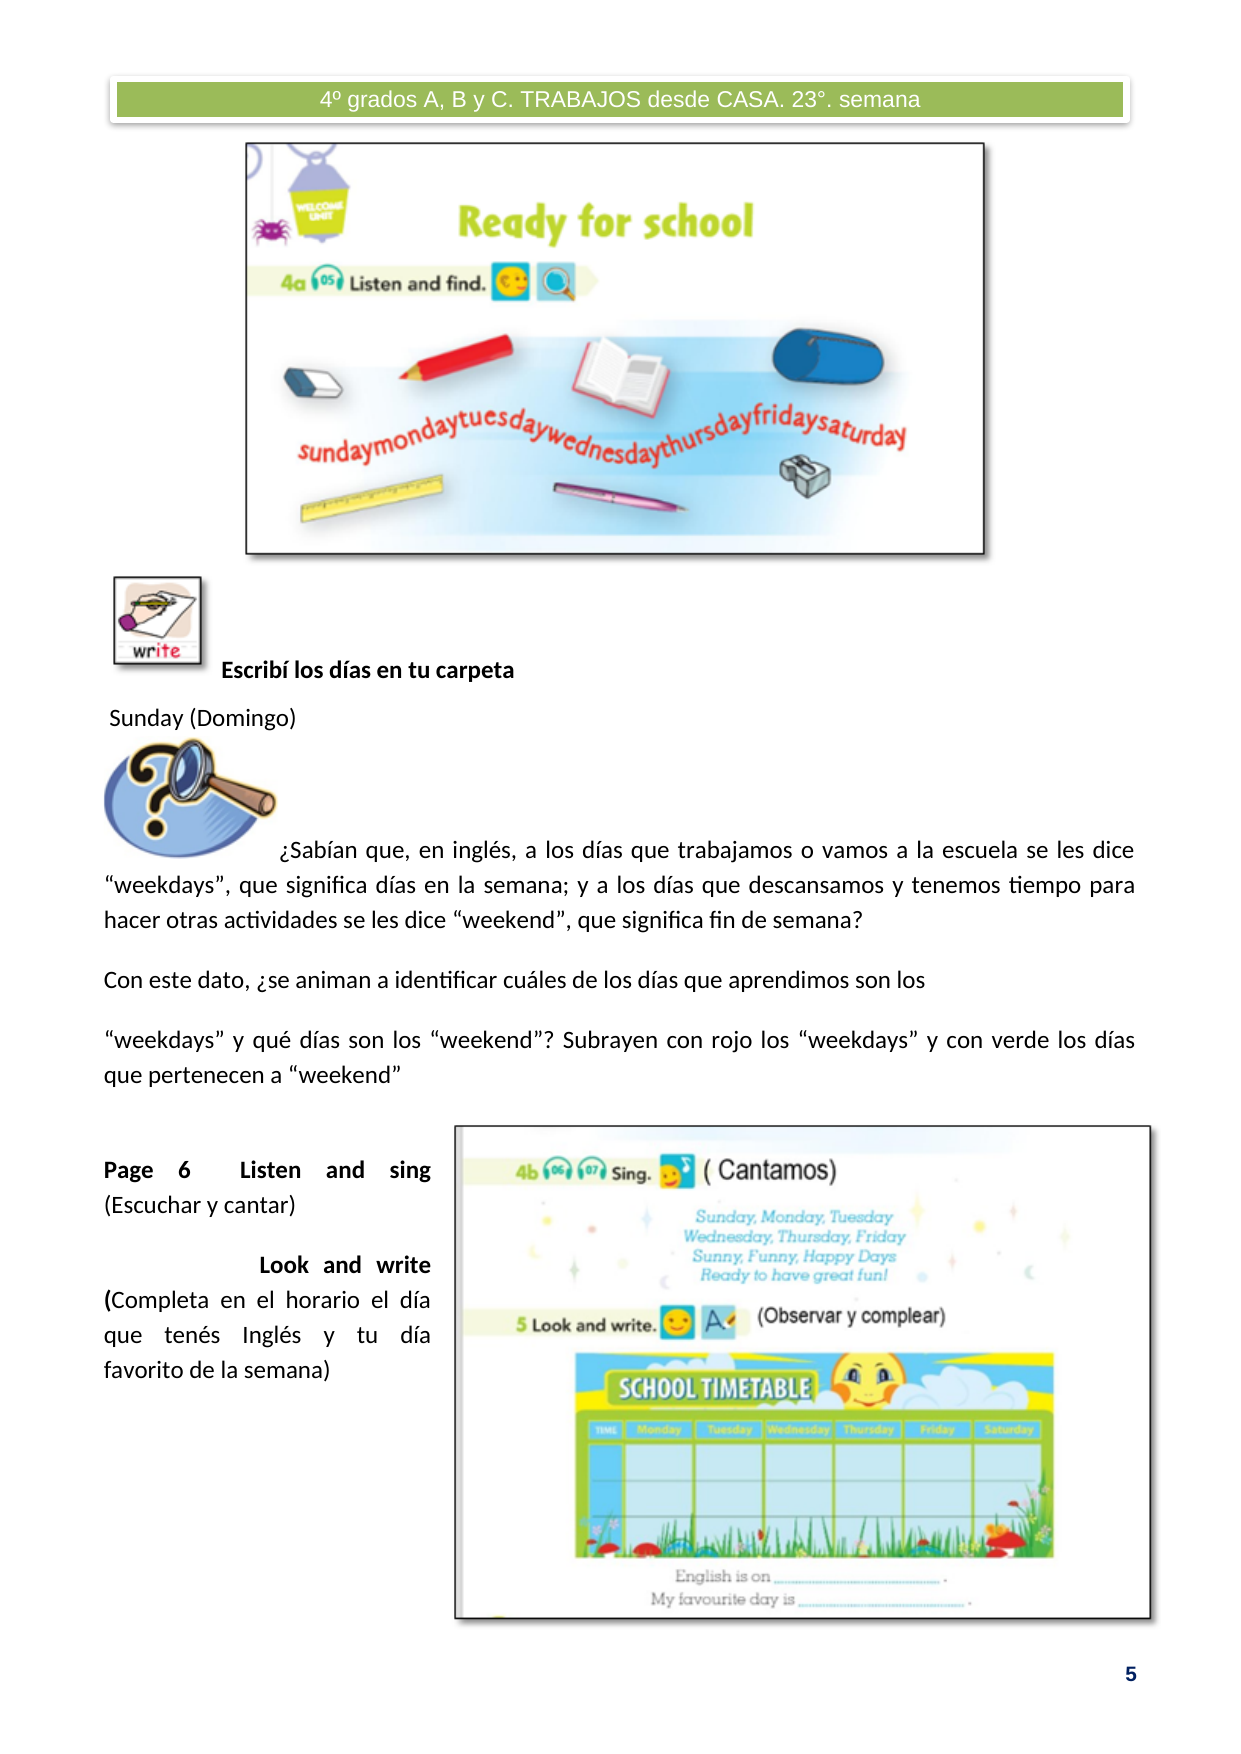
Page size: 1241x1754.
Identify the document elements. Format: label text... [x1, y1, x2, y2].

picture [109, 572, 216, 679]
text Sunday (Domingo) [103, 702, 1137, 732]
picture [450, 1121, 1162, 1630]
text Page 6 Listen and sing (Escuchar y cantar) [103, 1154, 450, 1220]
text Look and write (Completa en el horario el día que tenés Inglés y tu día favorito de la semana) [103, 1249, 450, 1385]
text “weekdays” y qué días son los “weekend”? Subrayen con rojo los “weekdays” y con verde los días que pertenecen a “weekend” [103, 1024, 1137, 1090]
text Escribí los días en tu carpeta [103, 572, 1137, 685]
picture [242, 138, 999, 569]
text ¿Sabían que, en inglés, a los días que trabajamos o vamos a la escuela se les dice “weekdays”, que significa días en la semana; y a los días que descansamos y tenemos tiempo para hacer otras actividades se les dice “weekend”, que significa fin de semana? [103, 737, 1137, 935]
text Con este dato, ¿se animan a identificar cuáles de los días que aprendimos son los [103, 964, 1137, 995]
picture [103, 736, 279, 859]
